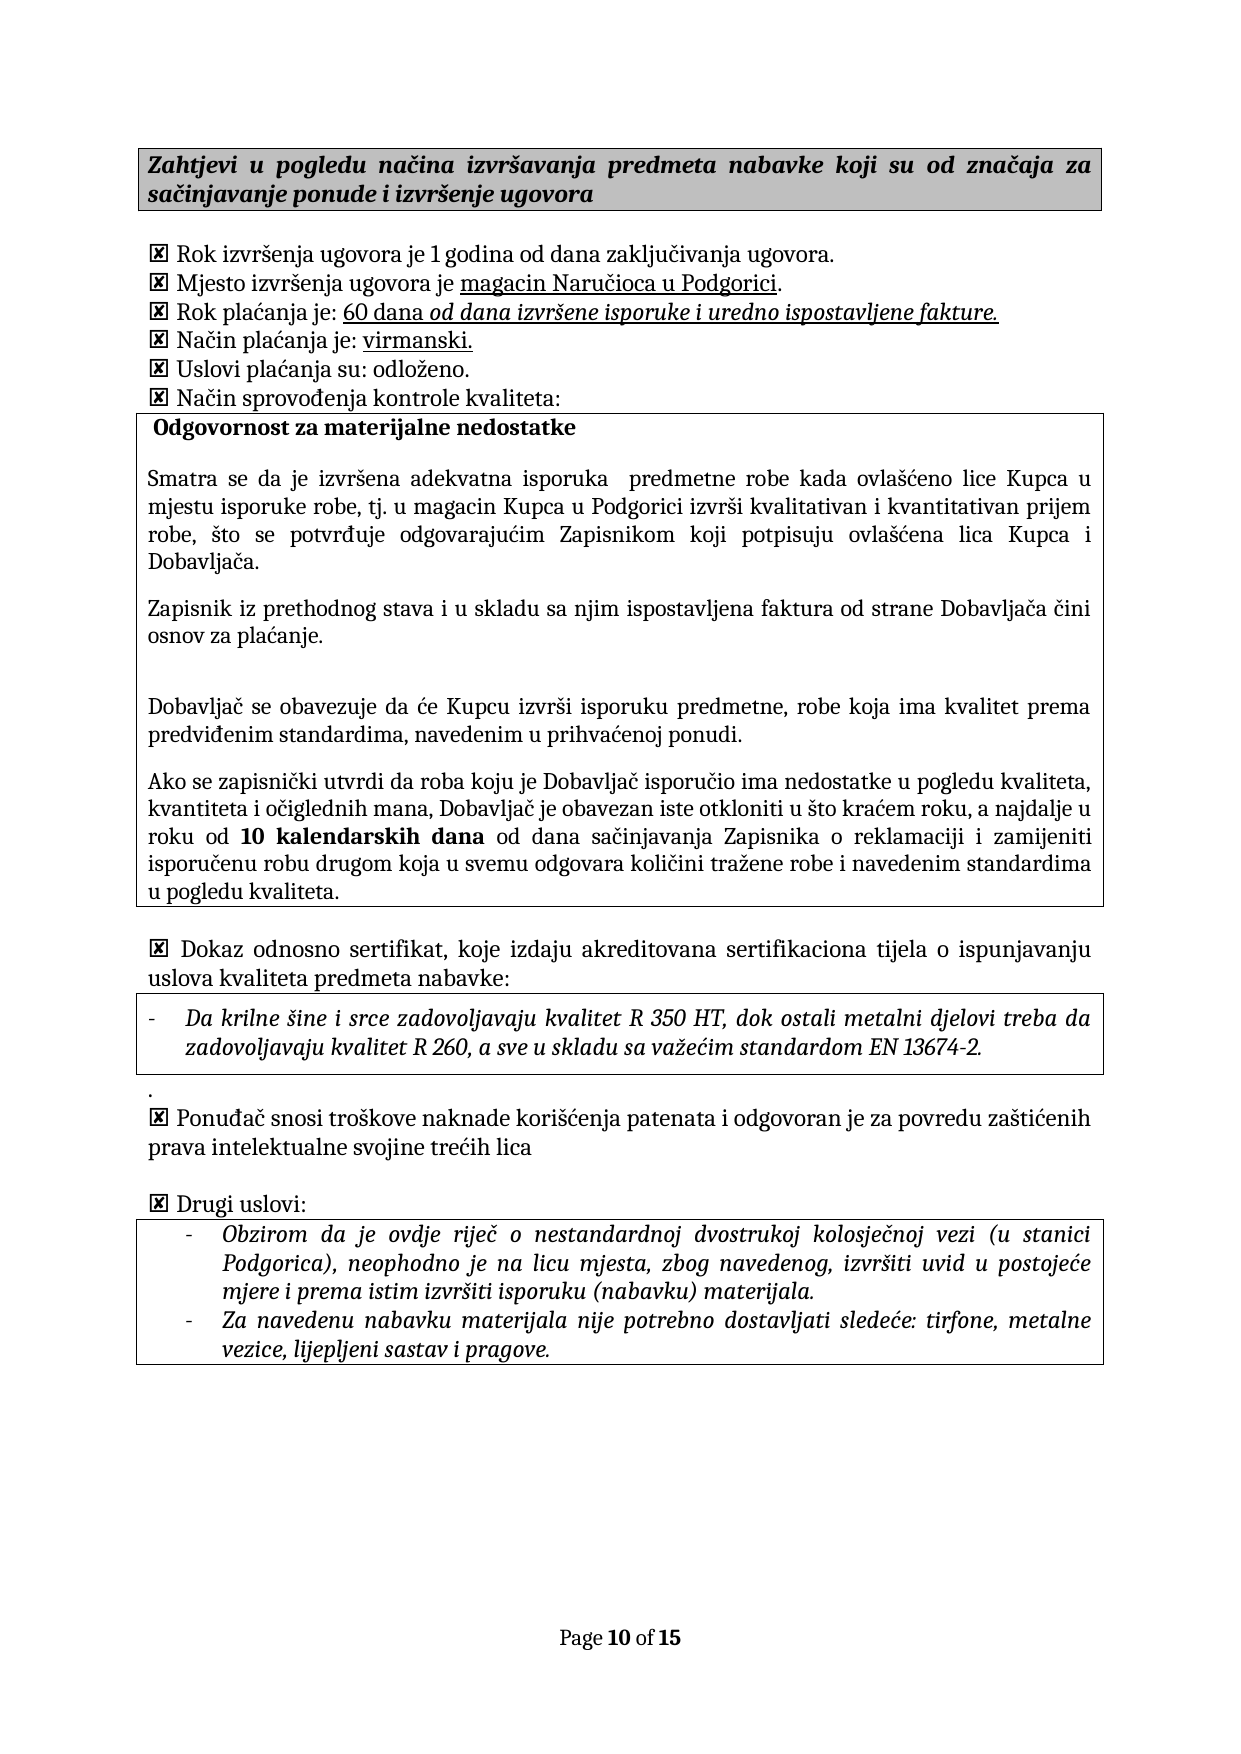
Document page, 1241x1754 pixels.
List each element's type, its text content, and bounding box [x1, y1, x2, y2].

text . [148, 1075, 1093, 1104]
text Način plaćanja je: virmanski. [148, 326, 1093, 355]
table_header Odgovornost za materijalne nedostatke Smatra se da je izvršena adekvatna isporuka predmetne robe kada ovlašćeno lice Kupca u mjestu isporuke robe, tj. u magacin Kupca u Podgorici izvrši kvalitativan i kvantitativan prijem robe, što se potvrđuje odgovarajućim Zapisnikom koji potpisuju ovlašćena lica Kupca i Dobavljača. Zapisnik iz prethodnog stava i u skladu sa njim ispostavljena faktura od strane Dobavljača čini osnov za plaćanje. Dobavljač se obavezuje da će Kupcu izvrši isporuku predmetne, robe koja ima kvalitet prema predviđenim standardima, navedenim u prihvaćenoj ponudi. Ako se zapisnički utvrdi da roba koju je Dobavljač isporučio ima nedostatke u pogledu kvaliteta, kvantiteta i očiglednih mana, Dobavljač je obavezan iste otkloniti u što kraćem roku, a najdalje u roku od 10 kalendarskih dana od dana sačinjavanja Zapisnika o reklamaciji i zamijeniti isporučenu robu drugom koja u svemu odgovara količini tražene robe i navedenim standardima u pogledu kvaliteta. [137, 414, 1103, 906]
text Mjesto izvršenja ugovora je magacin Naručioca u Podgorici. [148, 269, 1093, 298]
table_header Da krilne šine i srce zadovoljavaju kvalitet R 350 HT, dok ostali metalni djelovi treba da zadovoljavaju kvalitet R 260, a sve u skladu sa važećim standardom EN 13674-2. [137, 994, 1103, 1074]
text Zahtjevi u pogledu načina izvršavanja predmeta nabavke koji su od značaja za sačinjavanje ponude i izvršenje ugovora [139, 149, 1101, 210]
text Rok plaćanja je: 60 dana od dana izvršene isporuke i uredno ispostavljene fakture. [148, 298, 1093, 326]
text Način sprovođenja kontrole kvaliteta: [148, 384, 1093, 413]
text Rok izvršenja ugovora je 1 godina od dana zaključivanja ugovora. [148, 240, 1093, 269]
table_header Obzirom da je ovdje riječ o nestandardnoj dvostrukoj kolosječnoj vezi (u stanici Podgorica), neophodno je na licu mjesta, zbog navedenog, izvršiti uvid u postojeće mjere i prema istim izvršiti isporuku (nabavku) materijala. Za navedenu nabavku materijala nije potrebno dostavljati sledeće: tirfone, metalne vezice, lijepljeni sastav i pragove. [137, 1220, 1103, 1363]
text Uslovi plaćanja su: odloženo. [148, 355, 1093, 384]
text Drugi uslovi: [148, 1190, 1093, 1219]
text Ponuđač snosi troškove naknade korišćenja patenata i odgovoran je za povredu zaštićenih prava intelektualne svojine trećih lica [148, 1104, 1093, 1161]
text Dokaz odnosno sertifikat, koje izdaju akreditovana sertifikaciona tijela o ispunjavanju uslova kvaliteta predmeta nabavke: [148, 935, 1093, 993]
